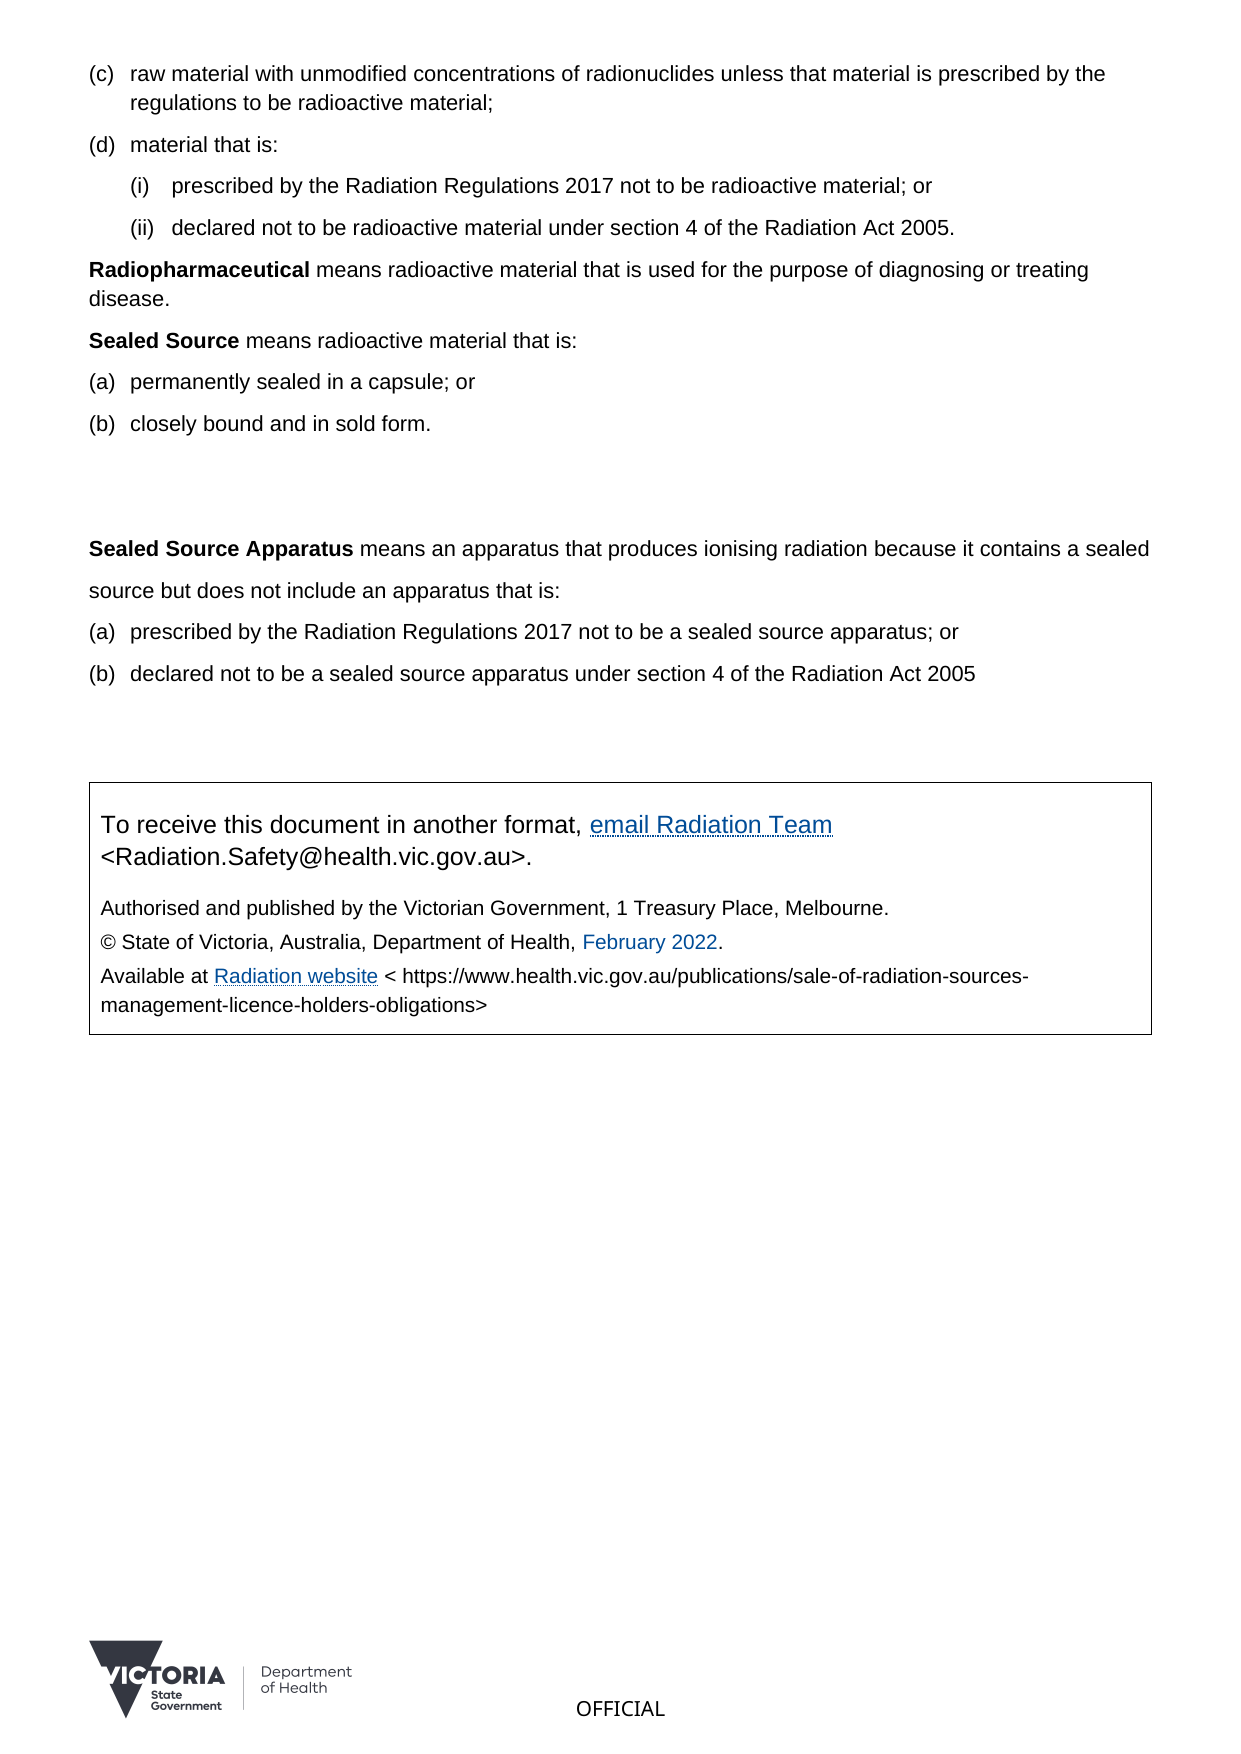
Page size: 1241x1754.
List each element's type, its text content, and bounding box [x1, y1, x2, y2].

list prescribed by the Radiation Regulations 2017 not to be radioactive material; or [130, 169, 1152, 199]
list declared not to be radioactive material under section 4 of the Radiation Act 2005. [130, 211, 1152, 240]
text Radiopharmaceutical means radioactive material that is used for the purpose of diagnosing or treating disease. [89, 253, 1152, 311]
picture [0, 1595, 1241, 1754]
list raw material with unmodified concentrations of radionuclides unless that material is prescribed by the regulations to be radioactive material; [89, 57, 1152, 115]
list Sealed Source Apparatus means an apparatus that produces ionising radiation because it contains a sealed [89, 532, 1152, 561]
list prescribed by the Radiation Regulations 2017 not to be a sealed source apparatus; or [89, 615, 1152, 644]
list declared not to be a sealed source apparatus under section 4 of the Radiation Act 2005 [89, 657, 1152, 686]
list source but does not include an apparatus that is: [89, 574, 1152, 603]
list permanently sealed in a capsule; or [89, 365, 1152, 394]
text Sealed Source means radioactive material that is: [89, 324, 1152, 353]
list material that is: [89, 128, 1152, 157]
table_header To receive this document in another format, email Radiation Team <Radiation.Safety@health.vic.gov.au>. Authorised and published by the Victorian Government, 1 Treasury Place, Melbourne. © State of Victoria, Australia, Department of Health, February 2022. Available at Radiation website < https://www.health.vic.gov.au/publications/sale-of-radiation-sources-management-licence-holders-obligations> [90, 783, 1151, 1034]
list closely bound and in sold form. [89, 407, 1152, 436]
